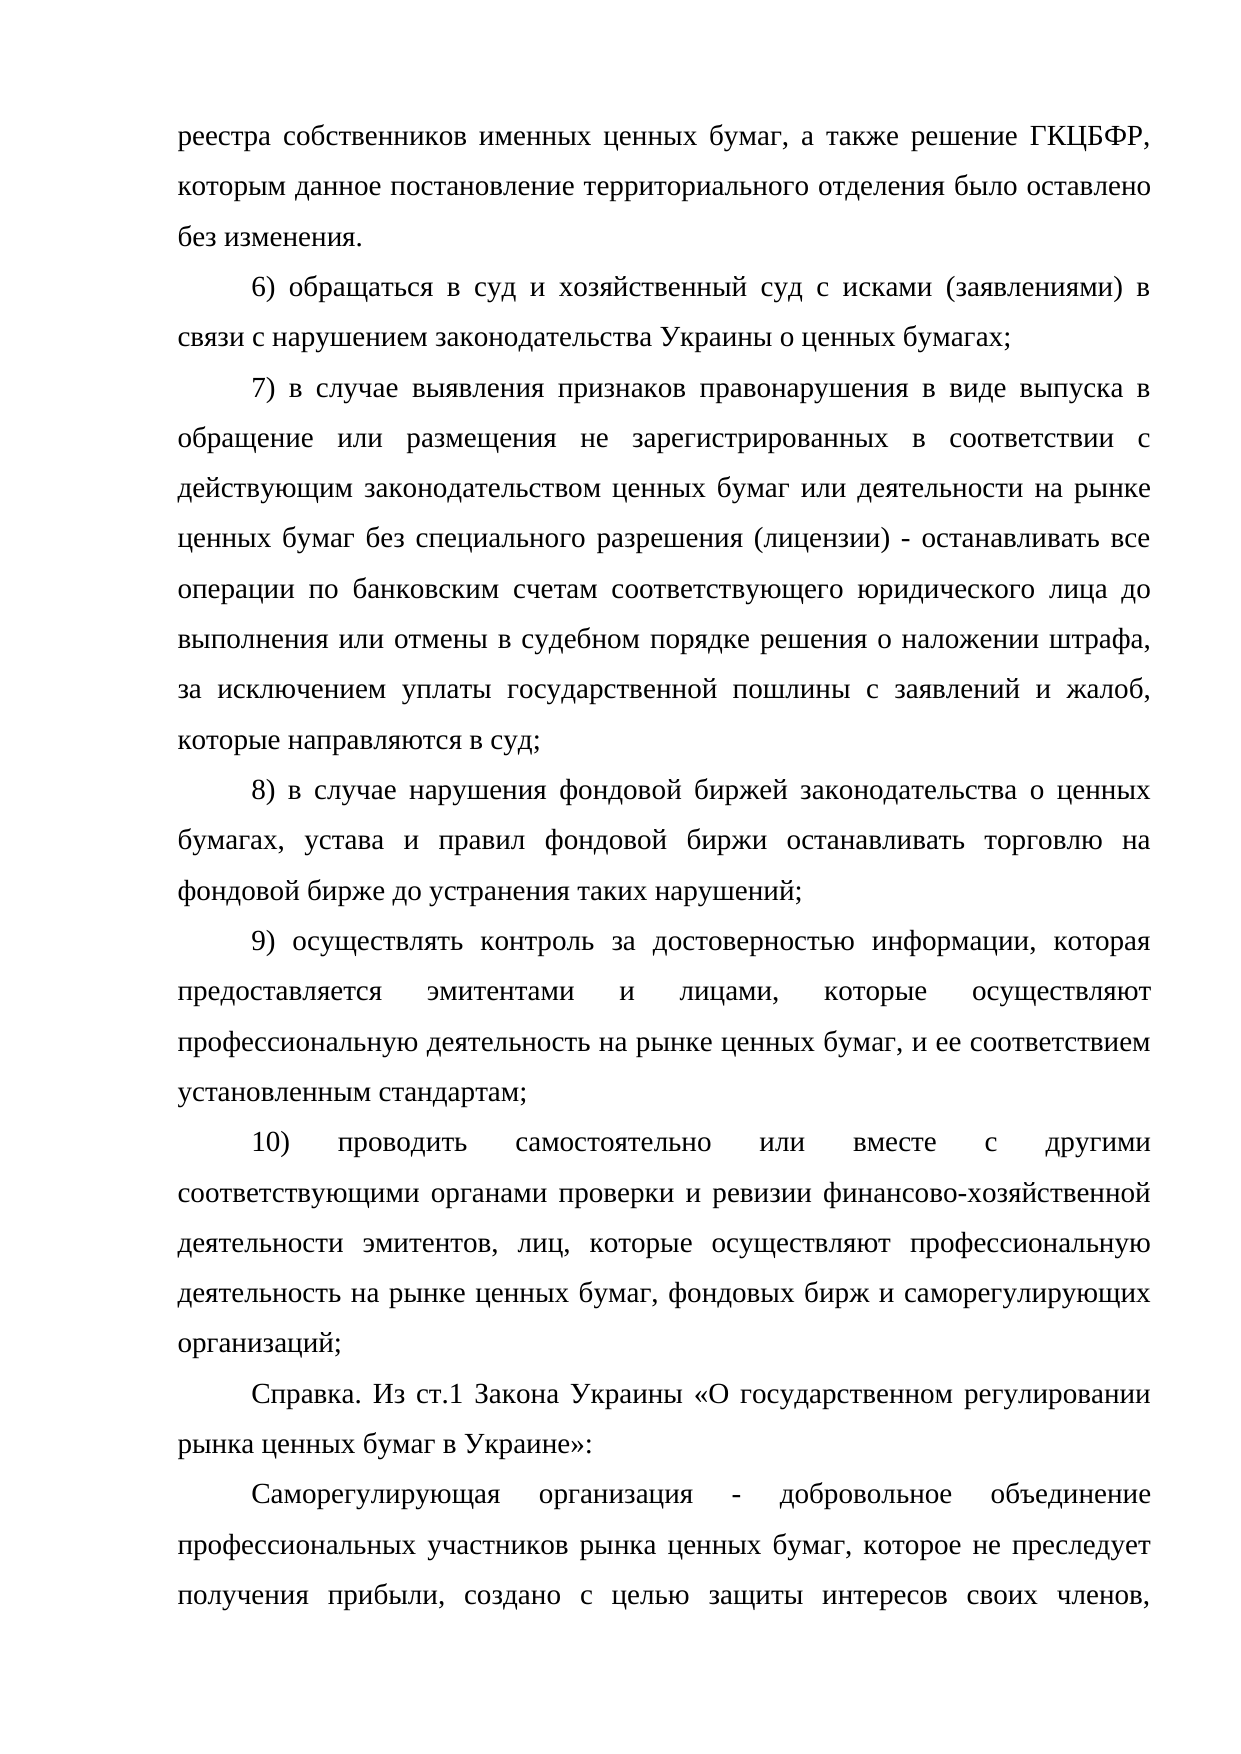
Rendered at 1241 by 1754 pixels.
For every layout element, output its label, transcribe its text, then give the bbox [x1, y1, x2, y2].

text 7) в случае выявления признаков правонарушения в виде выпуска в обращение или размещения не зарегистрированных в соответствии с действующим законодательством ценных бумаг или деятельности на рынке ценных бумаг без специального разрешения (лицензии) - останавливать все операции по банковским счетам соответствующего юридического лица до выполнения или отмены в судебном порядке решения о наложении штрафа, за исключением уплаты государственной пошлины с заявлений и жалоб, которые направляются в суд; [177, 370, 1152, 755]
text Справка. Из ст.1 Закона Украины «О государственном регулировании рынка ценных бумаг в Украине»: [177, 1376, 1152, 1460]
text 6) обращаться в суд и хозяйственный суд с исками (заявлениями) в связи с нарушением законодательства Украины о ценных бумагах; [177, 269, 1152, 353]
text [177, 1477, 1152, 1611]
text 8) в случае нарушения фондовой биржей законодательства о ценных бумагах, устава и правил фондовой биржи останавливать торговлю на фондовой бирже до устранения таких нарушений; [177, 772, 1152, 906]
text 10) проводить самостоятельно или вместе с другими соответствующими органами проверки и ревизии финансово-хозяйственной деятельности эмитентов, лиц, которые осуществляют профессиональную деятельность на рынке ценных бумаг, фондовых бирж и саморегулирующих организаций; [177, 1124, 1152, 1359]
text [177, 118, 1152, 252]
text 9) осуществлять контроль за достоверностью информации, которая предоставляется эмитентами и лицами, которые осуществляют профессиональную деятельность на рынке ценных бумаг, и ее соответствием установленным стандартам; [177, 923, 1152, 1108]
